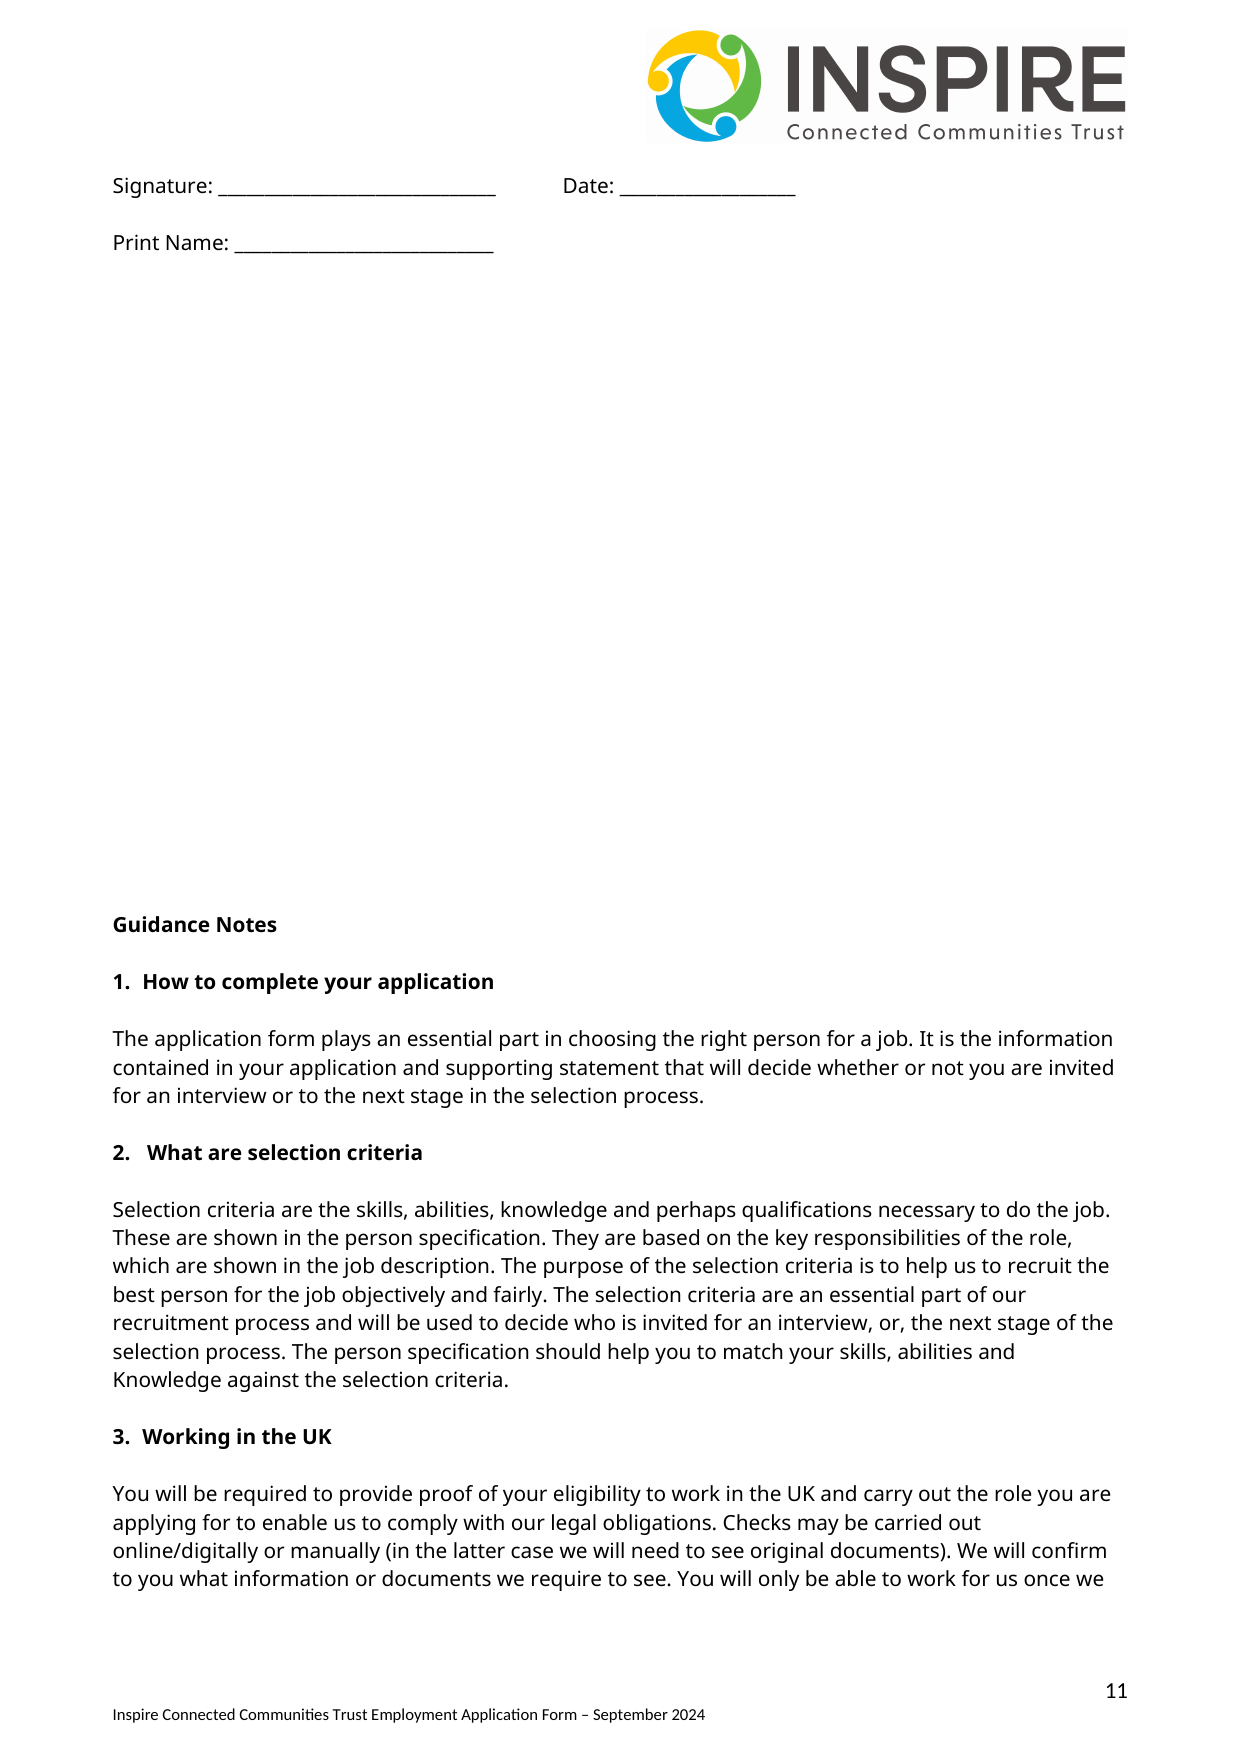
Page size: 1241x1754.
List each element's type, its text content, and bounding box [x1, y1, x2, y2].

list Working in the UK [112, 1422, 1128, 1451]
picture [645, 29, 1128, 143]
list What are selection criteria [112, 1138, 1128, 1166]
list How to complete your application [112, 967, 1128, 996]
text The application form plays an essential part in choosing the right person for a job. It is the information contained in your application and supporting statement that will decide whether or not you are invited for an interview or to the next stage in the selection process. [112, 1024, 1128, 1109]
text Print Name: ____________________________ [112, 228, 1128, 256]
text Guidance Notes [112, 910, 1128, 939]
text Selection criteria are the skills, abilities, knowledge and perhaps qualifications necessary to do the job. These are shown in the person specification. They are based on the key responsibilities of the role, which are shown in the job description. The purpose of the selection criteria is to help us to recruit the best person for the job objectively and fairly. The selection criteria are an essential part of our recruitment process and will be used to decide who is invited for an interview, or, the next stage of the selection process. The person specification should help you to match your skills, abilities and Knowledge against the selection criteria. [112, 1195, 1128, 1394]
text Signature: ______________________________ Date: ___________________ [112, 171, 1128, 199]
